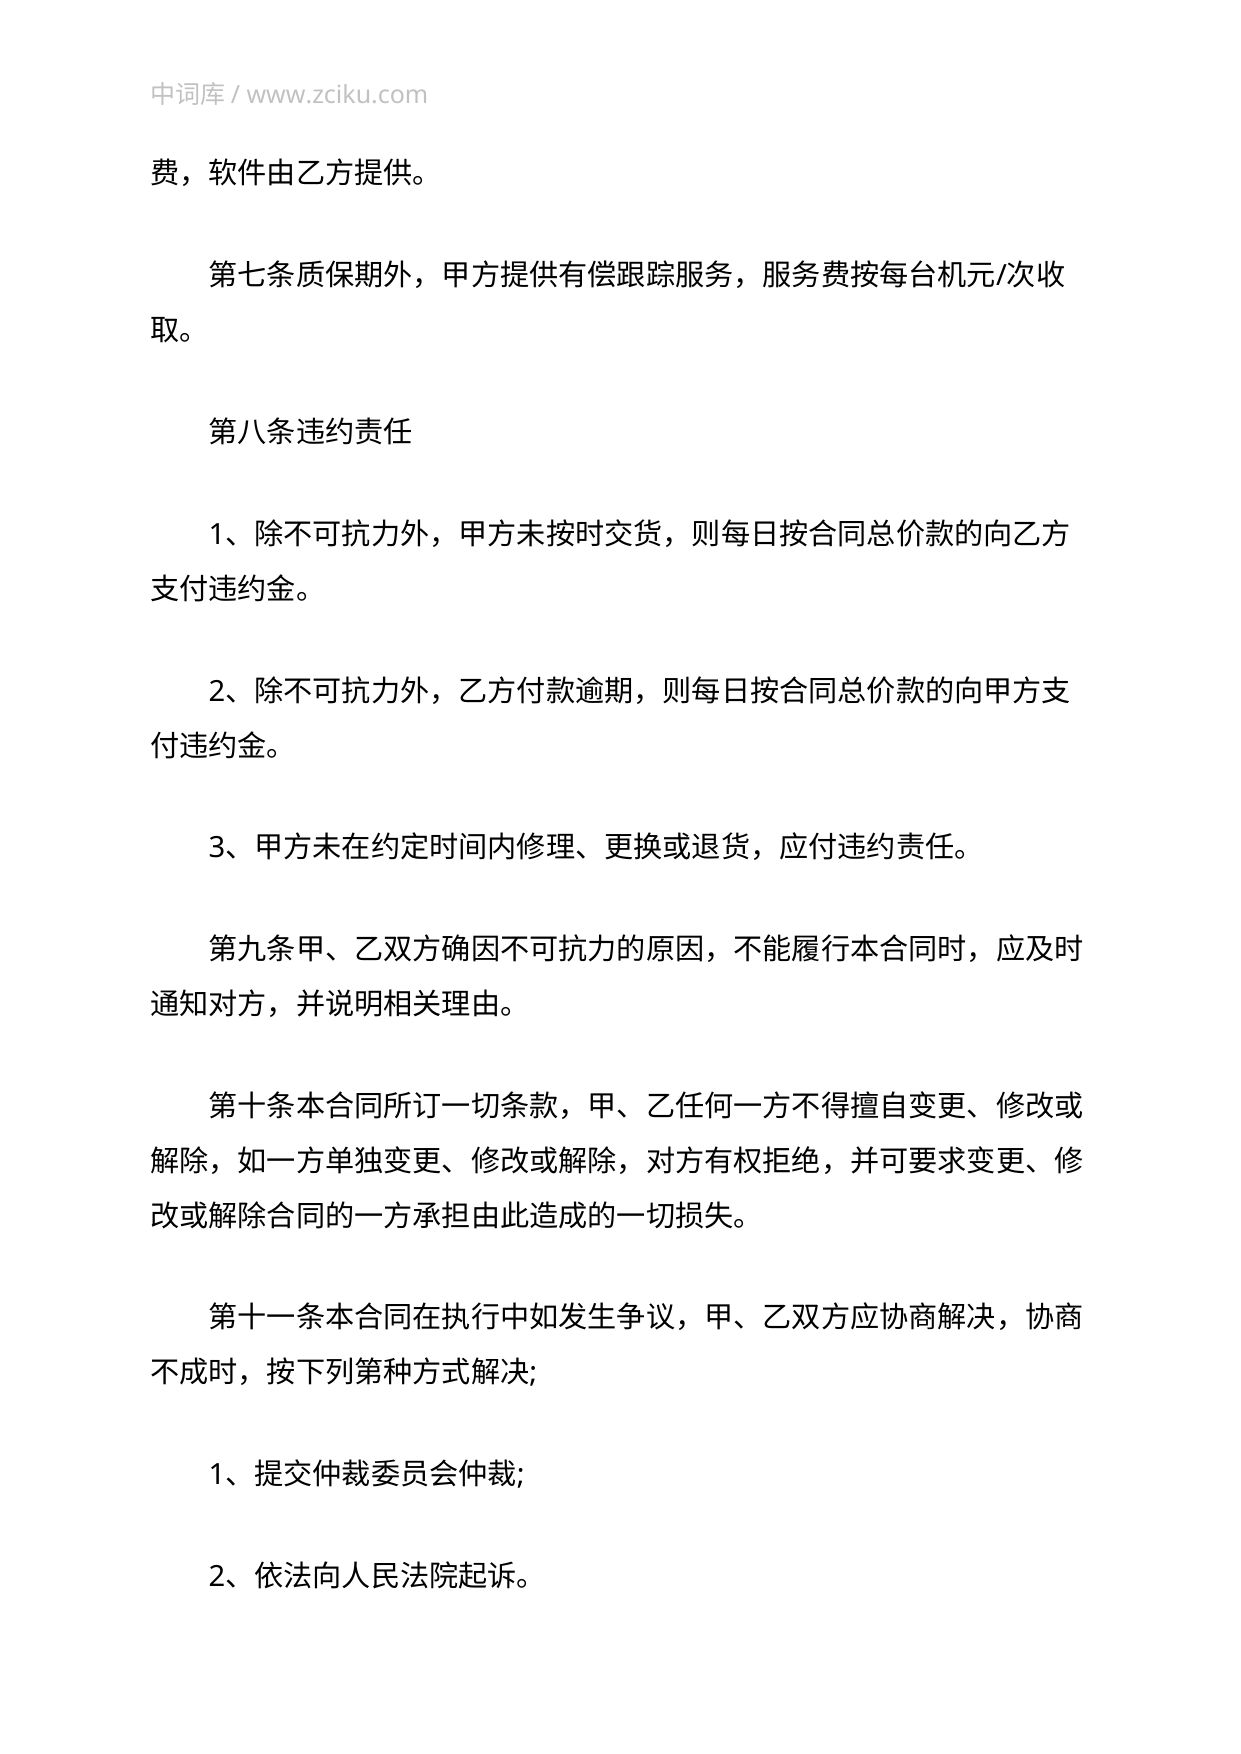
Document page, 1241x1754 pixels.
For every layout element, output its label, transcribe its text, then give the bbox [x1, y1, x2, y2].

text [150, 150, 1090, 192]
text 2、依法向人民法院起诉。 [150, 1553, 1090, 1595]
text 1、提交仲裁委员会仲裁; [150, 1451, 1090, 1493]
text 1、除不可抗力外，甲方未按时交货，则每日按合同总价款的向乙方支付违约金。 [150, 510, 1090, 608]
text 第七条质保期外，甲方提供有偿跟踪服务，服务费按每台机元/次收取。 [150, 252, 1090, 349]
text 第十条本合同所订一切条款，甲、乙任何一方不得擅自变更、修改或解除，如一方单独变更、修改或解除，对方有权拒绝，并可要求变更、修改或解除合同的一方承担由此造成的一切损失。 [150, 1082, 1090, 1234]
text 第九条甲、乙双方确因不可抗力的原因，不能履行本合同时，应及时通知对方，并说明相关理由。 [150, 926, 1090, 1023]
text 第八条违约责任 [150, 408, 1090, 451]
text 第十一条本合同在执行中如发生争议，甲、乙双方应协商解决，协商不成时，按下列第种方式解决; [150, 1294, 1090, 1391]
text 3、甲方未在约定时间内修理、更换或退货，应付违约责任。 [150, 824, 1090, 866]
text 2、除不可抗力外，乙方付款逾期，则每日按合同总价款的向甲方支付违约金。 [150, 667, 1090, 764]
